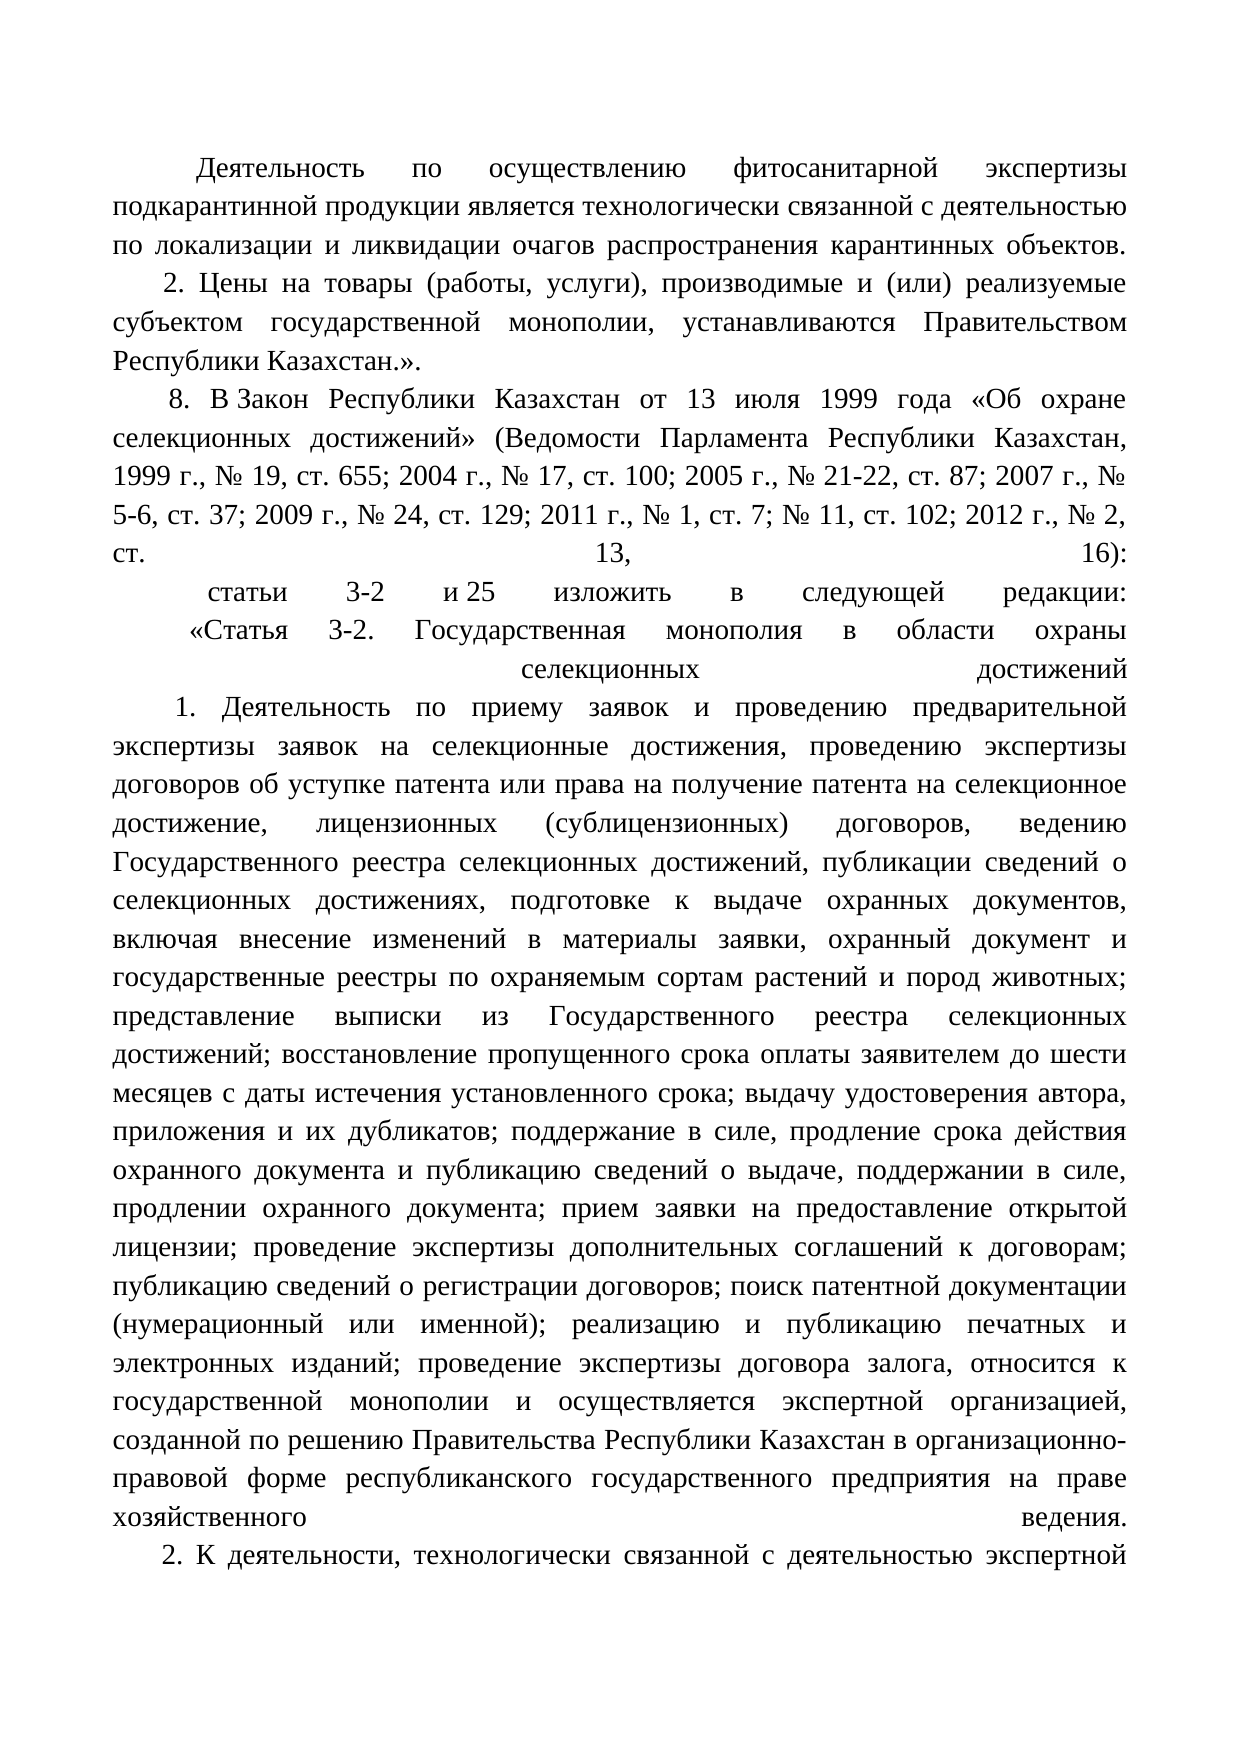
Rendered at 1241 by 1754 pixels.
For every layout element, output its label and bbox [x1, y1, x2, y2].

text [112, 150, 1128, 376]
text [112, 381, 1128, 1571]
